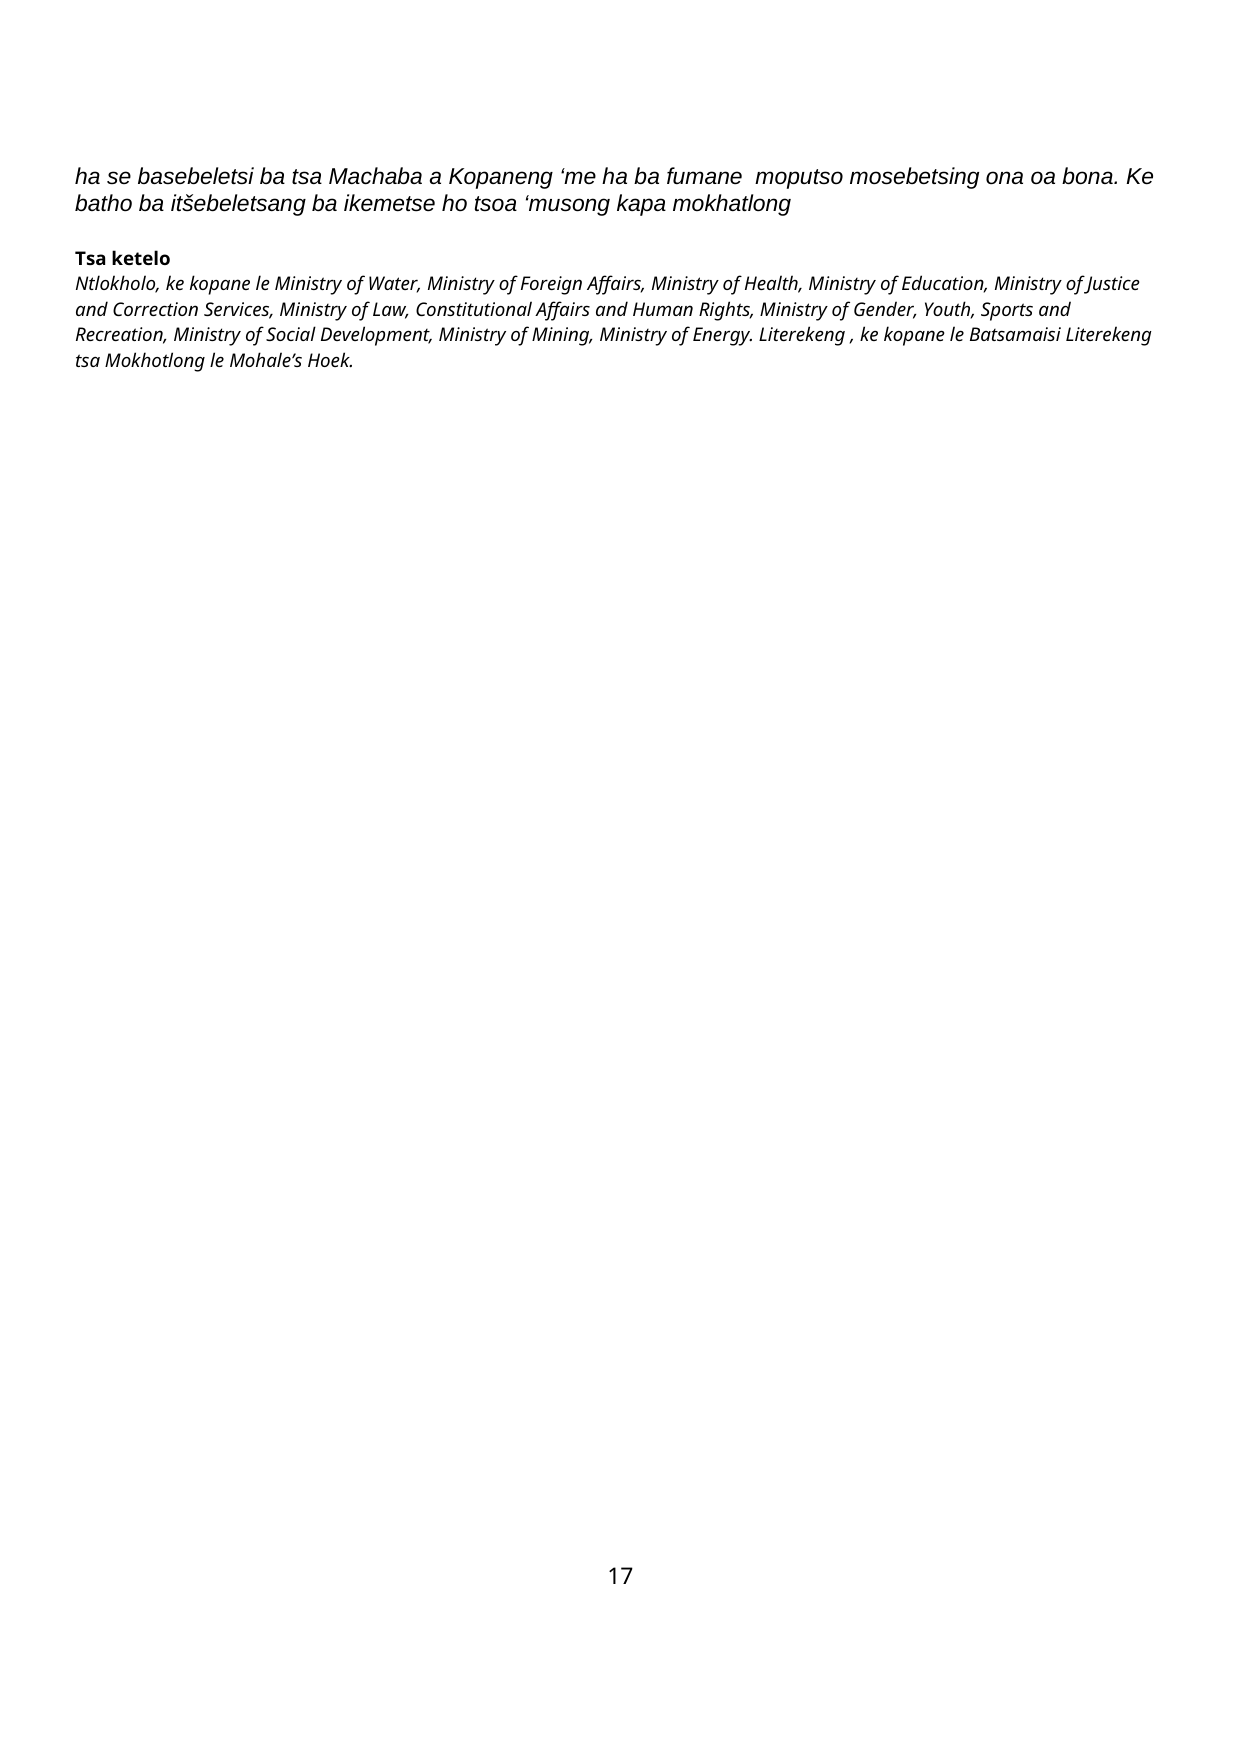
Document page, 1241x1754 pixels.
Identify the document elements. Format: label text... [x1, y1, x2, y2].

text Tsa ketelo Ntlokholo, ke kopane le Ministry of Water, Ministry of Foreign Affairs, Ministry of Health, Ministry of Education, Ministry of Justice and Correction Services, Ministry of Law, Constitutional Affairs and Human Rights, Ministry of Gender, Youth, Sports and Recreation, Ministry of Social Development, Ministry of Mining, Ministry of Energy. Literekeng , ke kopane le Batsamaisi Literekeng tsa Mokhotlong le Mohale’s Hoek. [171, 245, 1165, 373]
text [75, 163, 1165, 216]
